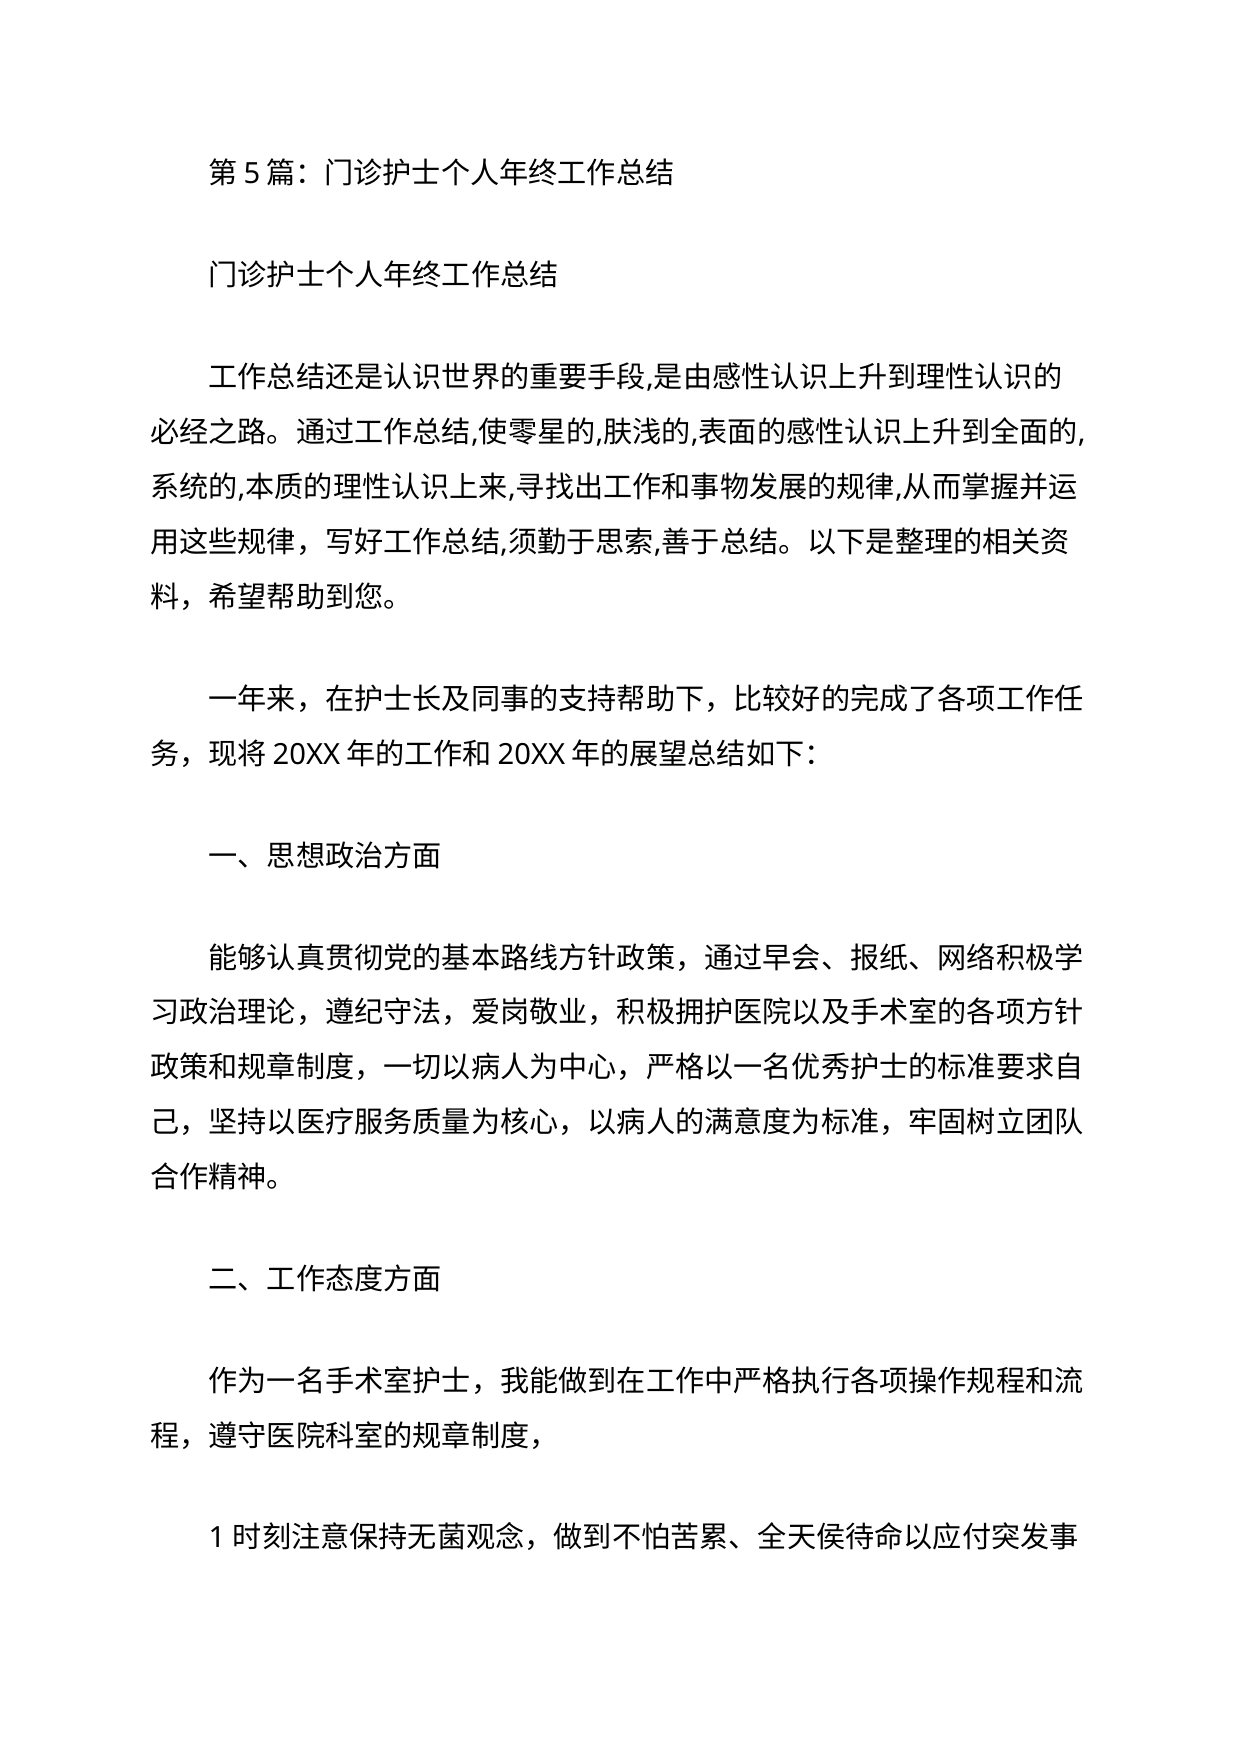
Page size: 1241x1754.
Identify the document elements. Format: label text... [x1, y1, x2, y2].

text 一、思想政治方面 [150, 832, 1090, 875]
text 一年来，在护士长及同事的支持帮助下，比较好的完成了各项工作任务，现将20XX年的工作和20XX年的展望总结如下： [150, 676, 1090, 773]
text 门诊护士个人年终工作总结 [150, 252, 1090, 294]
text 工作总结还是认识世界的重要手段,是由感性认识上升到理性认识的必经之路。通过工作总结,使零星的,肤浅的,表面的感性认识上升到全面的,系统的,本质的理性认识上来,寻找出工作和事物发展的规律,从而掌握并运用这些规律，写好工作总结,须勤于思索,善于总结。以下是整理的相关资料，希望帮助到您。 [150, 354, 1090, 616]
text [150, 1514, 1090, 1556]
text 能够认真贯彻党的基本路线方针政策，通过早会、报纸、网络积极学习政治理论，遵纪守法，爱岗敬业，积极拥护医院以及手术室的各项方针政策和规章制度，一切以病人为中心，严格以一名优秀护士的标准要求自己，坚持以医疗服务质量为核心，以病人的满意度为标准，牢固树立团队合作精神。 [150, 934, 1090, 1196]
text 二、工作态度方面 [150, 1256, 1090, 1298]
text 作为一名手术室护士，我能做到在工作中严格执行各项操作规程和流程，遵守医院科室的规章制度， [150, 1357, 1090, 1454]
text 第5篇：门诊护士个人年终工作总结 [150, 150, 1090, 192]
